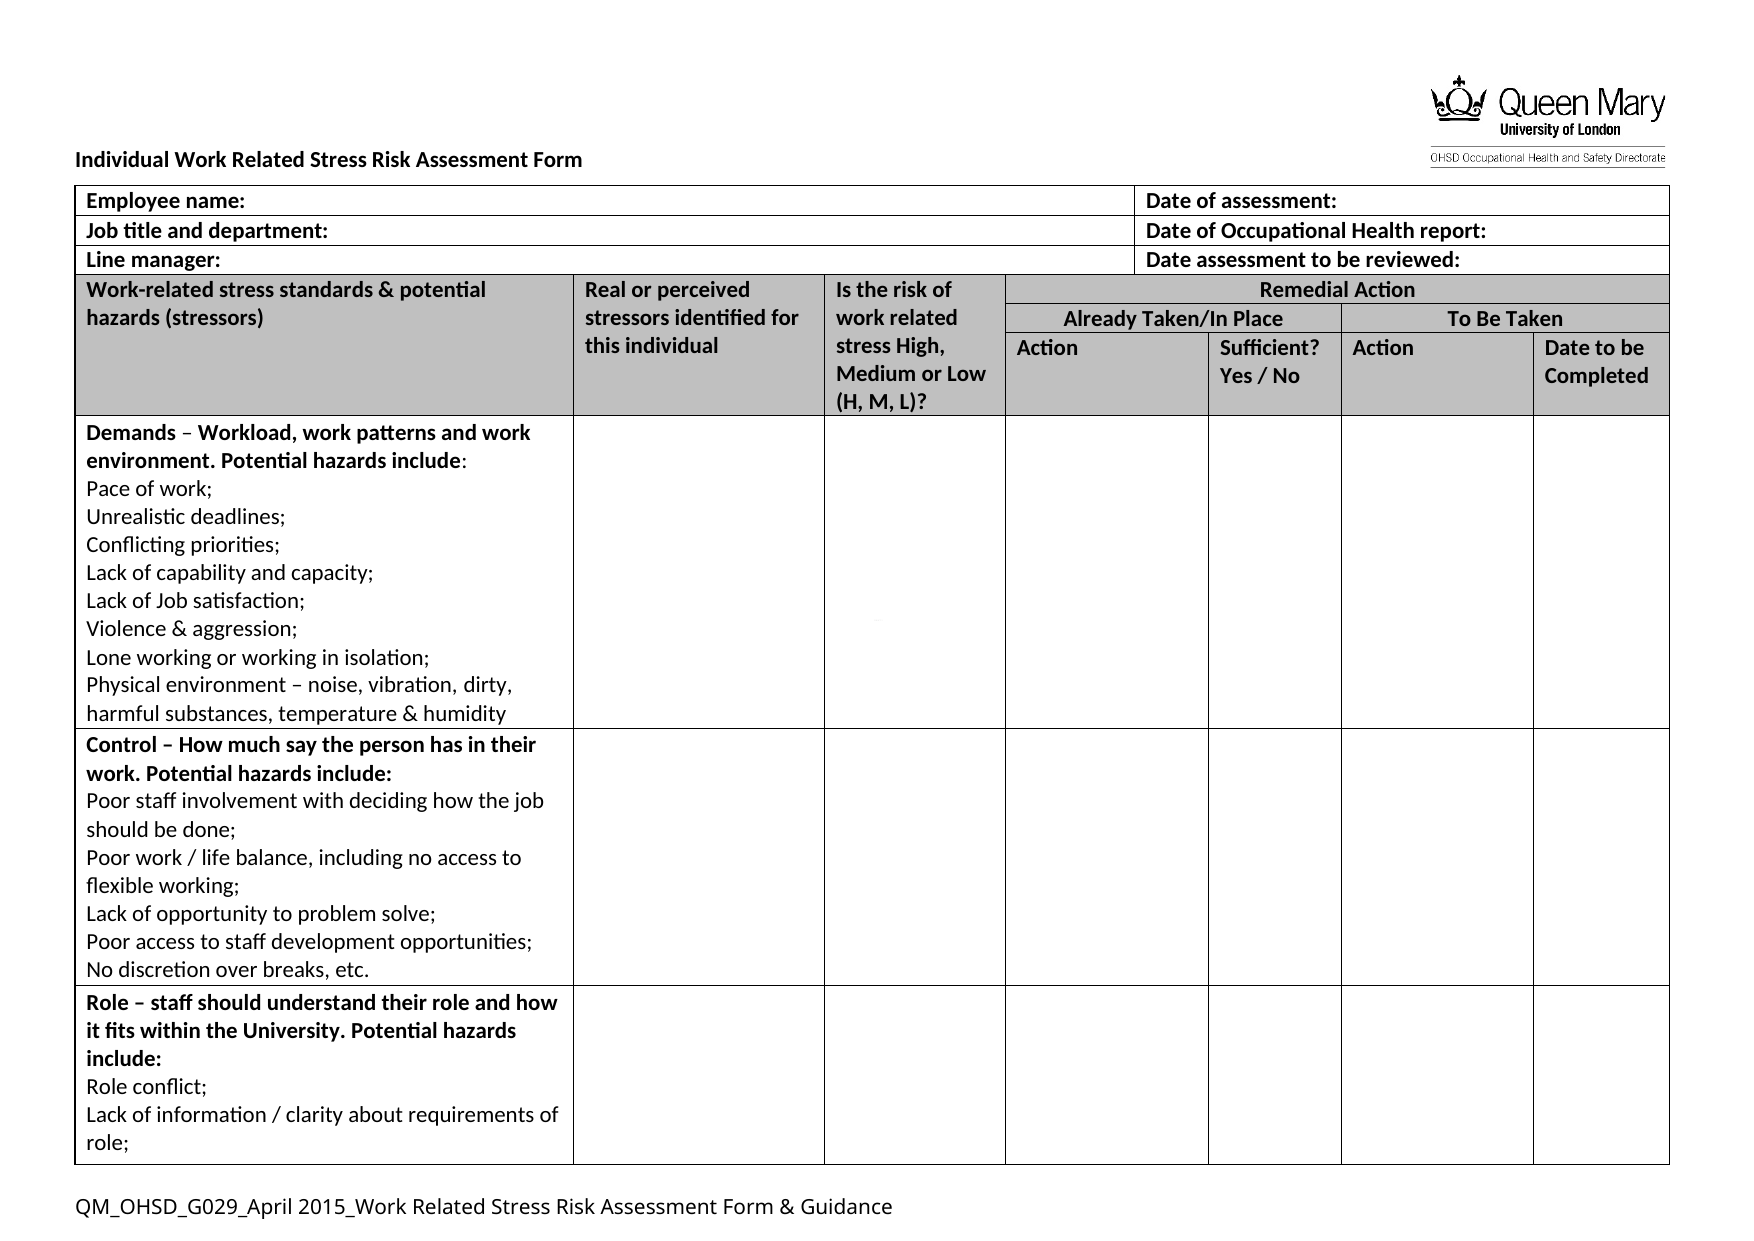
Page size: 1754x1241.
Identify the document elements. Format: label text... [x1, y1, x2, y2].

table_cell Job title and department: [76, 216, 1134, 244]
table_cell Is the risk of work related stress High, Medium or Low (H, M, L)? [825, 275, 1005, 415]
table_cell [76, 986, 573, 1164]
table_cell [1209, 416, 1341, 727]
table_header Employee name: [76, 186, 1134, 215]
picture [1430, 75, 1666, 168]
table_cell Action [1342, 333, 1533, 415]
table_cell Sufficient? Yes / No [1209, 333, 1341, 415]
table_cell [574, 729, 824, 985]
table_cell [574, 986, 824, 1164]
table_cell [1342, 416, 1533, 727]
table_cell [1534, 416, 1669, 727]
table_cell [1006, 986, 1208, 1164]
table_cell Remedial Action [1006, 275, 1669, 303]
table_cell Real or perceived stressors identified for this individual [574, 275, 824, 415]
table_cell [1342, 986, 1533, 1164]
table_cell [1534, 986, 1669, 1164]
table_cell [825, 986, 1005, 1164]
table_cell [1534, 729, 1669, 985]
table_cell [1209, 729, 1341, 985]
table_cell Date assessment to be reviewed: [1135, 246, 1669, 274]
table_cell Demands – Workload, work patterns and work environment. Potential hazards include: Pace of work; Unrealistic deadlines; Conflicting priorities; Lack of capability and capacity; Lack of Job satisfaction; Violence & aggression; Lone working or working in isolation; Physical environment – noise, vibration, dirty, harmful substances, temperature & humidity [76, 416, 573, 727]
table_cell Date of Occupational Health report: [1135, 216, 1669, 244]
table_header Date of assessment: [1135, 186, 1669, 215]
table_cell Work-related stress standards & potential hazards (stressors) [76, 275, 573, 415]
table_cell To Be Taken [1342, 304, 1669, 332]
table_cell Control – How much say the person has in their work. Potential hazards include: Poor staff involvement with deciding how the job should be done; Poor work / life balance, including no access to flexible working; Lack of opportunity to problem solve; Poor access to staff development opportunities; No discretion over breaks, etc. [76, 729, 573, 985]
table_cell [825, 416, 1005, 727]
table_cell Date to be Completed [1534, 333, 1669, 415]
table_cell [1342, 729, 1533, 985]
table_cell [1006, 729, 1208, 985]
table_cell [574, 416, 824, 727]
table_cell Action [1006, 333, 1208, 415]
table_cell Already Taken/In Place [1006, 304, 1341, 332]
table_cell [1006, 416, 1208, 727]
table_cell [1209, 986, 1341, 1164]
table_cell [825, 729, 1005, 985]
text Individual Work Related Stress Risk Assessment Form [75, 75, 1679, 173]
table_cell Line manager: [76, 246, 1134, 274]
